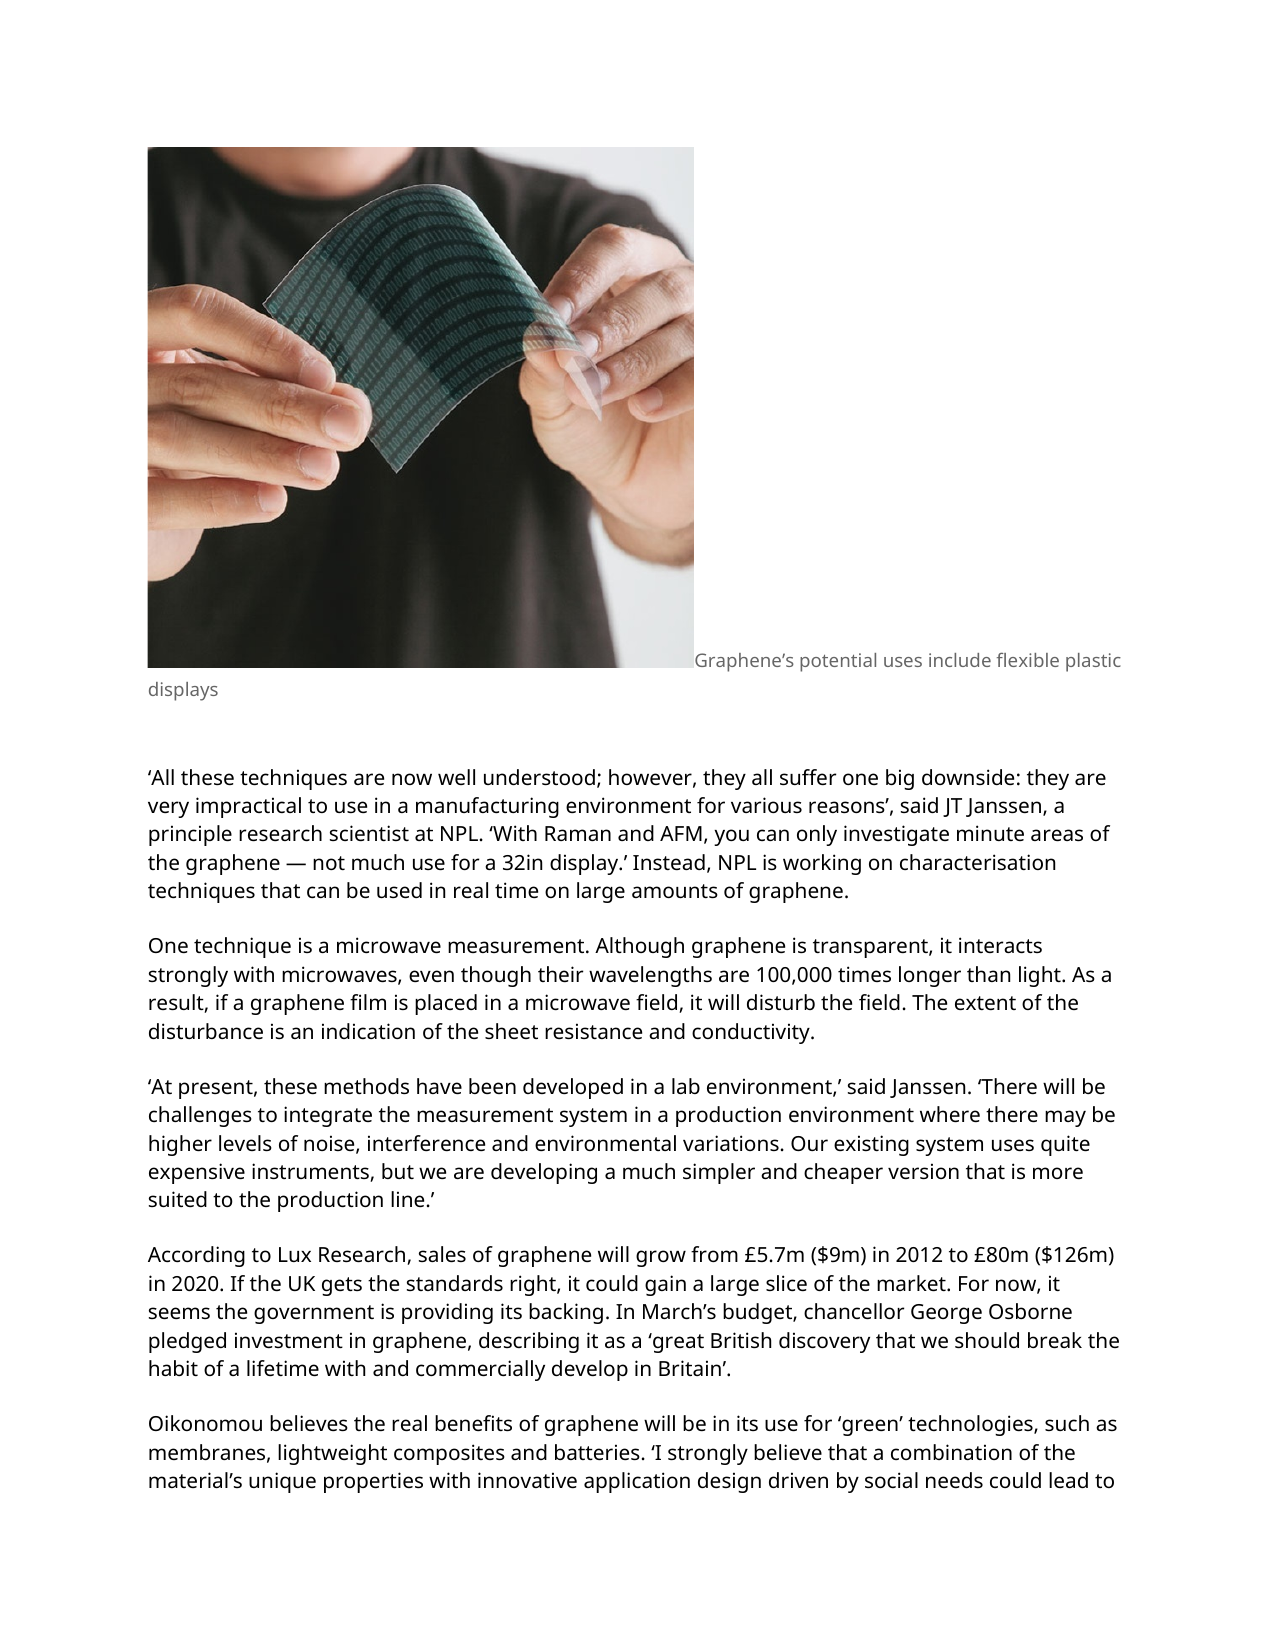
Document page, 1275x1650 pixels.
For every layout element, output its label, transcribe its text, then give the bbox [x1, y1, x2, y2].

text ‘All these techniques are now well understood; however, they all suffer one big downside: they are very impractical to use in a manufacturing environment for various reasons’, said JT Janssen, a principle research scientist at NPL. ‘With Raman and AFM, you can only investigate minute areas of the graphene — not much use for a 32in display.’ Instead, NPL is working on characterisation techniques that can be used in real time on large amounts of graphene. [148, 763, 1127, 905]
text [148, 1409, 1127, 1494]
text One technique is a microwave measurement. Although graphene is transparent, it interacts strongly with microwaves, even though their wavelengths are 100,000 times longer than light. As a result, if a graphene film is placed in a microwave field, it will disturb the field. The extent of the disturbance is an indication of the sheet resistance and conductivity. [148, 931, 1127, 1045]
picture [147, 147, 694, 668]
text ‘At present, these methods have been developed in a lab environment,’ said Janssen. ‘There will be challenges to integrate the measurement system in a production environment where there may be higher levels of noise, interference and environmental variations. Our existing system uses quite expensive instruments, but we are developing a much simpler and cheaper version that is more suited to the production line.’ [148, 1072, 1127, 1214]
text According to Lux Research, sales of graphene will grow from £5.7m ($9m) in 2012 to £80m ($126m) in 2020. If the UK gets the standards right, it could gain a large slice of the market. For now, it seems the government is providing its backing. In March’s budget, chancellor George Osborne pledged investment in graphene, describing it as a ‘great British discovery that we should break the habit of a lifetime with and commercially develop in Britain’. [148, 1241, 1127, 1383]
